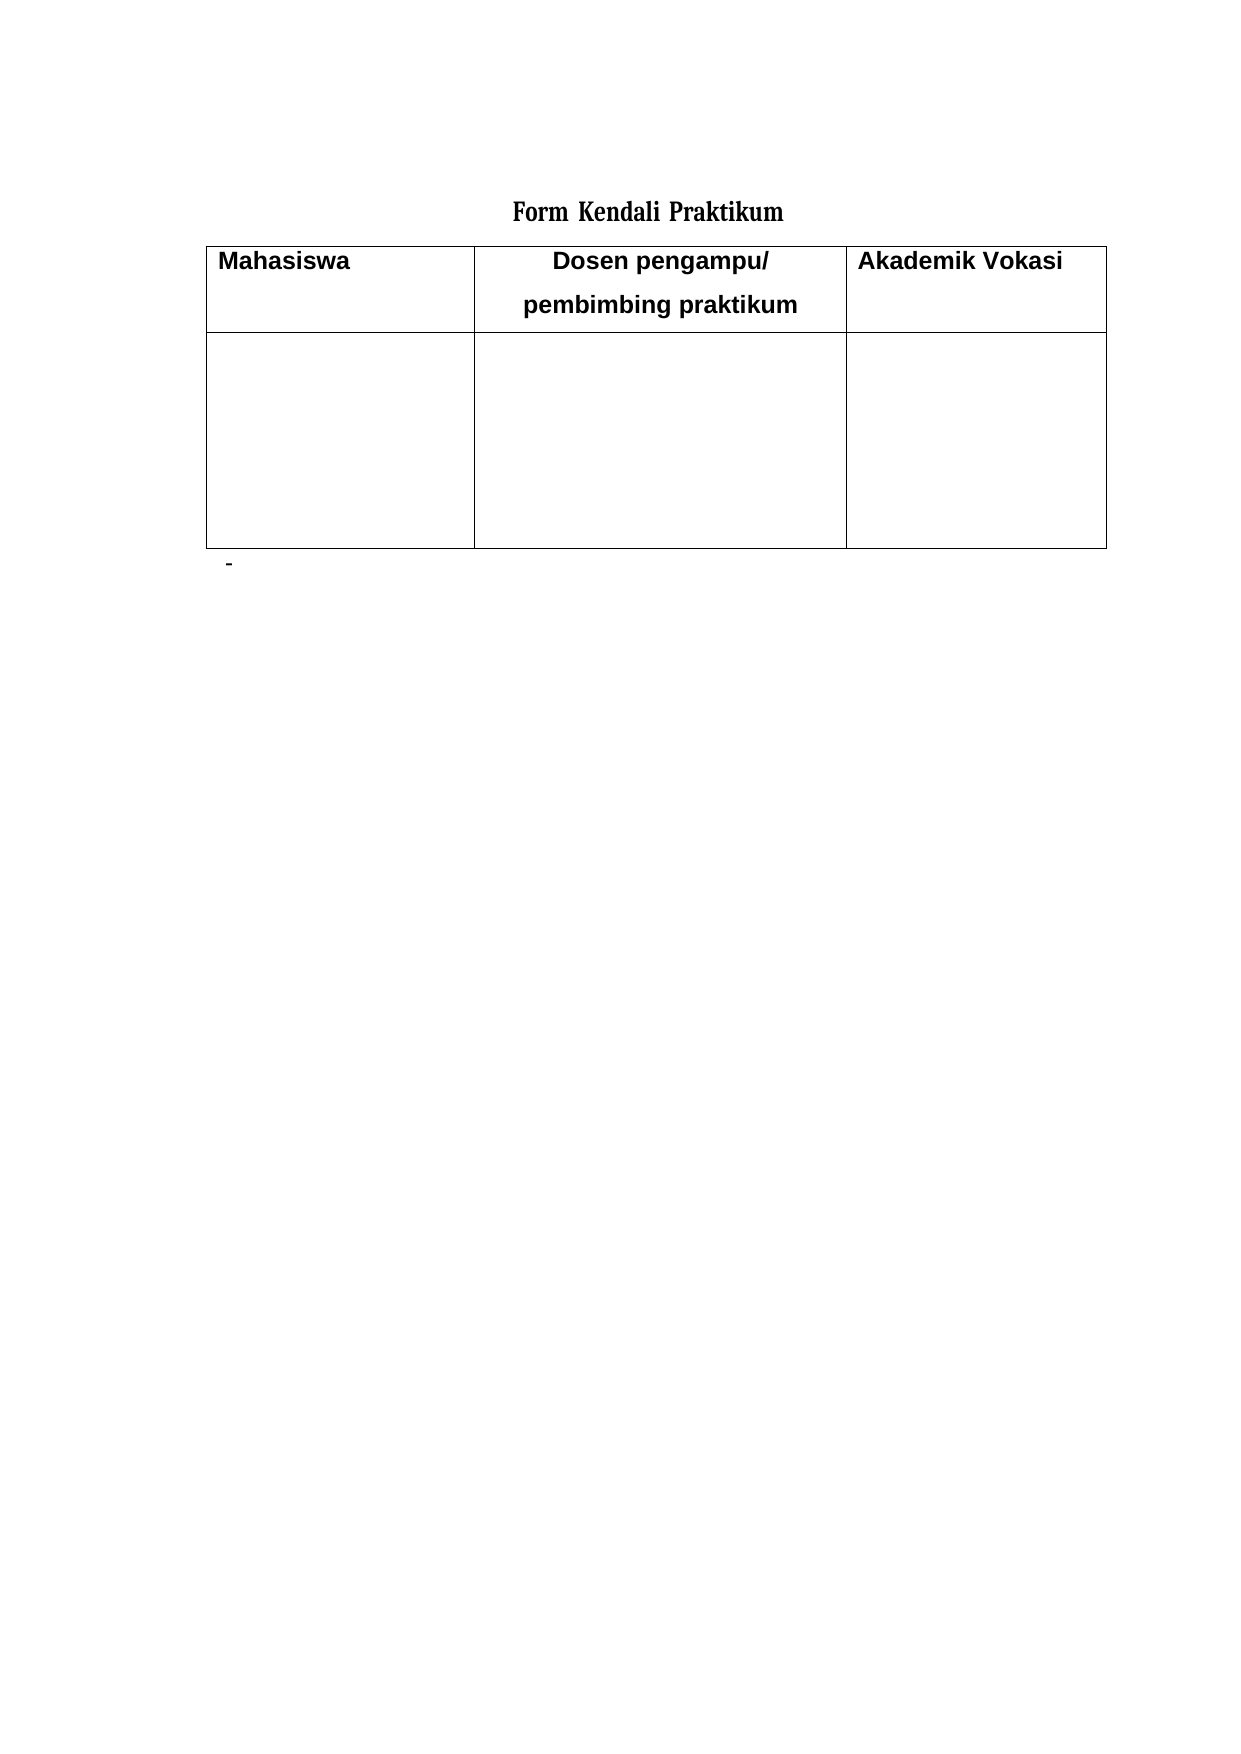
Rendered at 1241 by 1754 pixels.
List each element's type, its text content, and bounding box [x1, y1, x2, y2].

table_cell [207, 333, 474, 547]
table_header Dosen pengampu/ pembimbing praktikum [475, 247, 846, 332]
text - [225, 548, 1119, 577]
table_header Akademik Vokasi [847, 247, 1106, 332]
table_cell [475, 333, 846, 547]
table_cell [847, 333, 1106, 547]
table_header Mahasiswa [207, 247, 474, 332]
text Form Kendali Praktikum [513, 195, 1119, 228]
